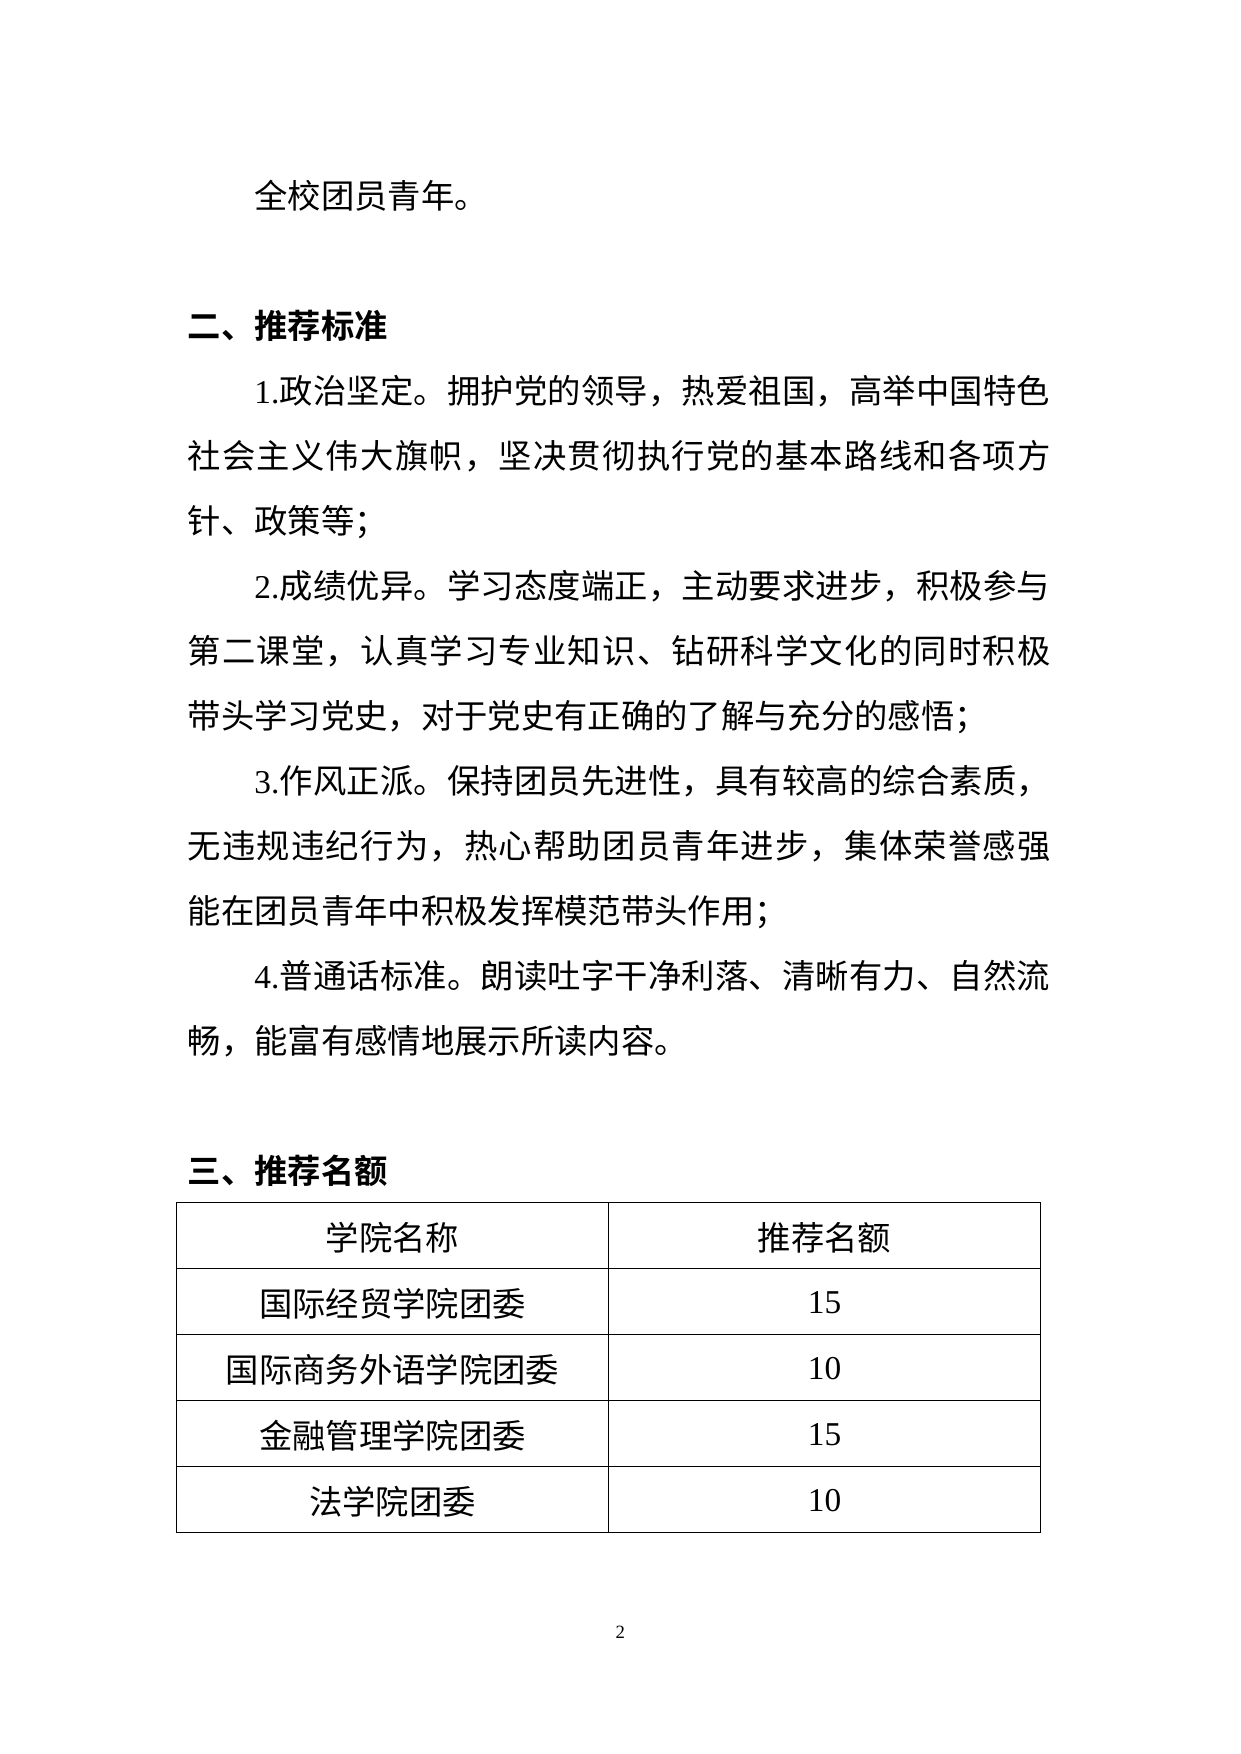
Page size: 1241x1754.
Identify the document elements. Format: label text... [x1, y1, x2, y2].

table_cell 15 [609, 1269, 1040, 1334]
text 1.政治坚定。拥护党的领导，热爱祖国，高举中国特色社会主义伟大旗帜，坚决贯彻执行党的基本路线和各项方针、政策等； [187, 357, 1053, 552]
text 4.普通话标准。朗读吐字干净利落、清晰有力、自然流畅，能富有感情地展示所读内容。 [187, 942, 1053, 1072]
table_cell 10 [609, 1335, 1040, 1400]
table_cell 15 [609, 1401, 1040, 1466]
text 三、推荐名额 [187, 1137, 1053, 1202]
text 二、推荐标准 [187, 292, 1053, 357]
table_cell 国际商务外语学院团委 [177, 1335, 608, 1400]
table_cell 国际经贸学院团委 [177, 1269, 608, 1334]
text 3.作风正派。保持团员先进性，具有较高的综合素质，无违规违纪行为，热心帮助团员青年进步，集体荣誉感强，能在团员青年中积极发挥模范带头作用； [187, 747, 1053, 942]
text 2.成绩优异。学习态度端正，主动要求进步，积极参与第二课堂，认真学习专业知识、钻研科学文化的同时积极带头学习党史，对于党史有正确的了解与充分的感悟； [187, 552, 1053, 747]
table_header 学院名称 [177, 1203, 608, 1268]
table_cell 10 [609, 1467, 1040, 1532]
table_cell 金融管理学院团委 [177, 1401, 608, 1466]
table_cell 法学院团委 [177, 1467, 608, 1532]
table_header 推荐名额 [609, 1203, 1040, 1268]
text 全校团员青年。 [187, 162, 1053, 227]
